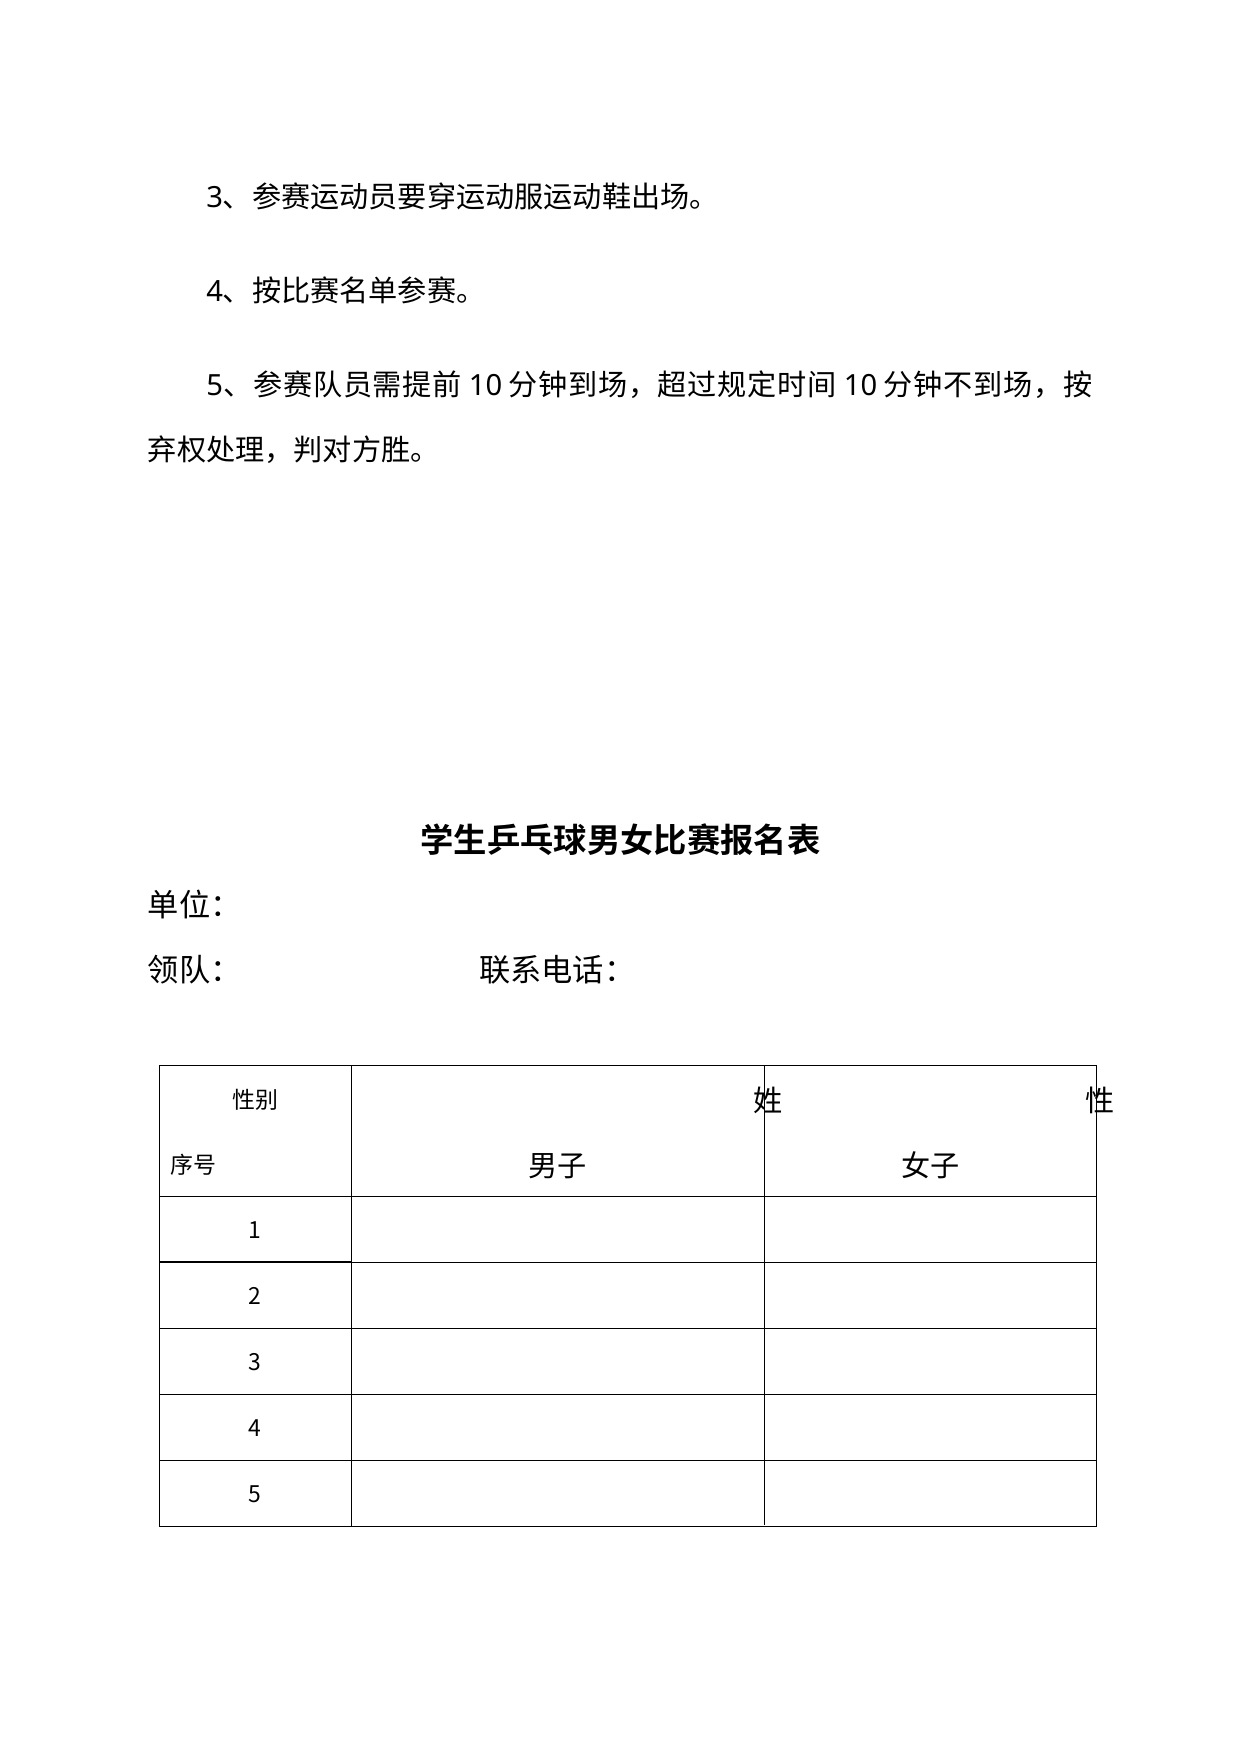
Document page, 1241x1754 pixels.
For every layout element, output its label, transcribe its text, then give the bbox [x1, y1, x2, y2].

text 4、按比赛名单参赛。 [148, 256, 1093, 321]
table_cell [352, 1263, 764, 1327]
text 3、参赛运动员要穿运动服运动鞋出场。 [148, 162, 1093, 227]
table_cell [352, 1197, 764, 1261]
table_cell 1 [160, 1197, 351, 1261]
table_header 姓男子 [352, 1066, 764, 1196]
table_cell [765, 1197, 1096, 1261]
table_cell 2 [160, 1263, 351, 1327]
table_cell 3 [160, 1329, 351, 1393]
table_cell [765, 1263, 1096, 1327]
table_cell [765, 1395, 1096, 1459]
table_cell [352, 1395, 764, 1459]
table_cell 4 [160, 1395, 351, 1459]
table_header 性别 序号 [160, 1066, 351, 1196]
table_cell [352, 1329, 764, 1393]
table_cell [765, 1329, 1096, 1393]
table_header 性女子 [765, 1066, 1096, 1196]
table_cell [352, 1461, 764, 1526]
table_cell 5 [160, 1461, 351, 1526]
text 5、参赛队员需提前10分钟到场，超过规定时间10分钟不到场，按弃权处理，判对方胜。 [148, 350, 1093, 480]
text 学生乒乓球男女比赛报名表 [148, 805, 1093, 870]
text 领队： 联系电话： [148, 935, 1093, 1000]
table_cell [764, 1461, 1096, 1526]
text 单位： [148, 870, 1093, 935]
